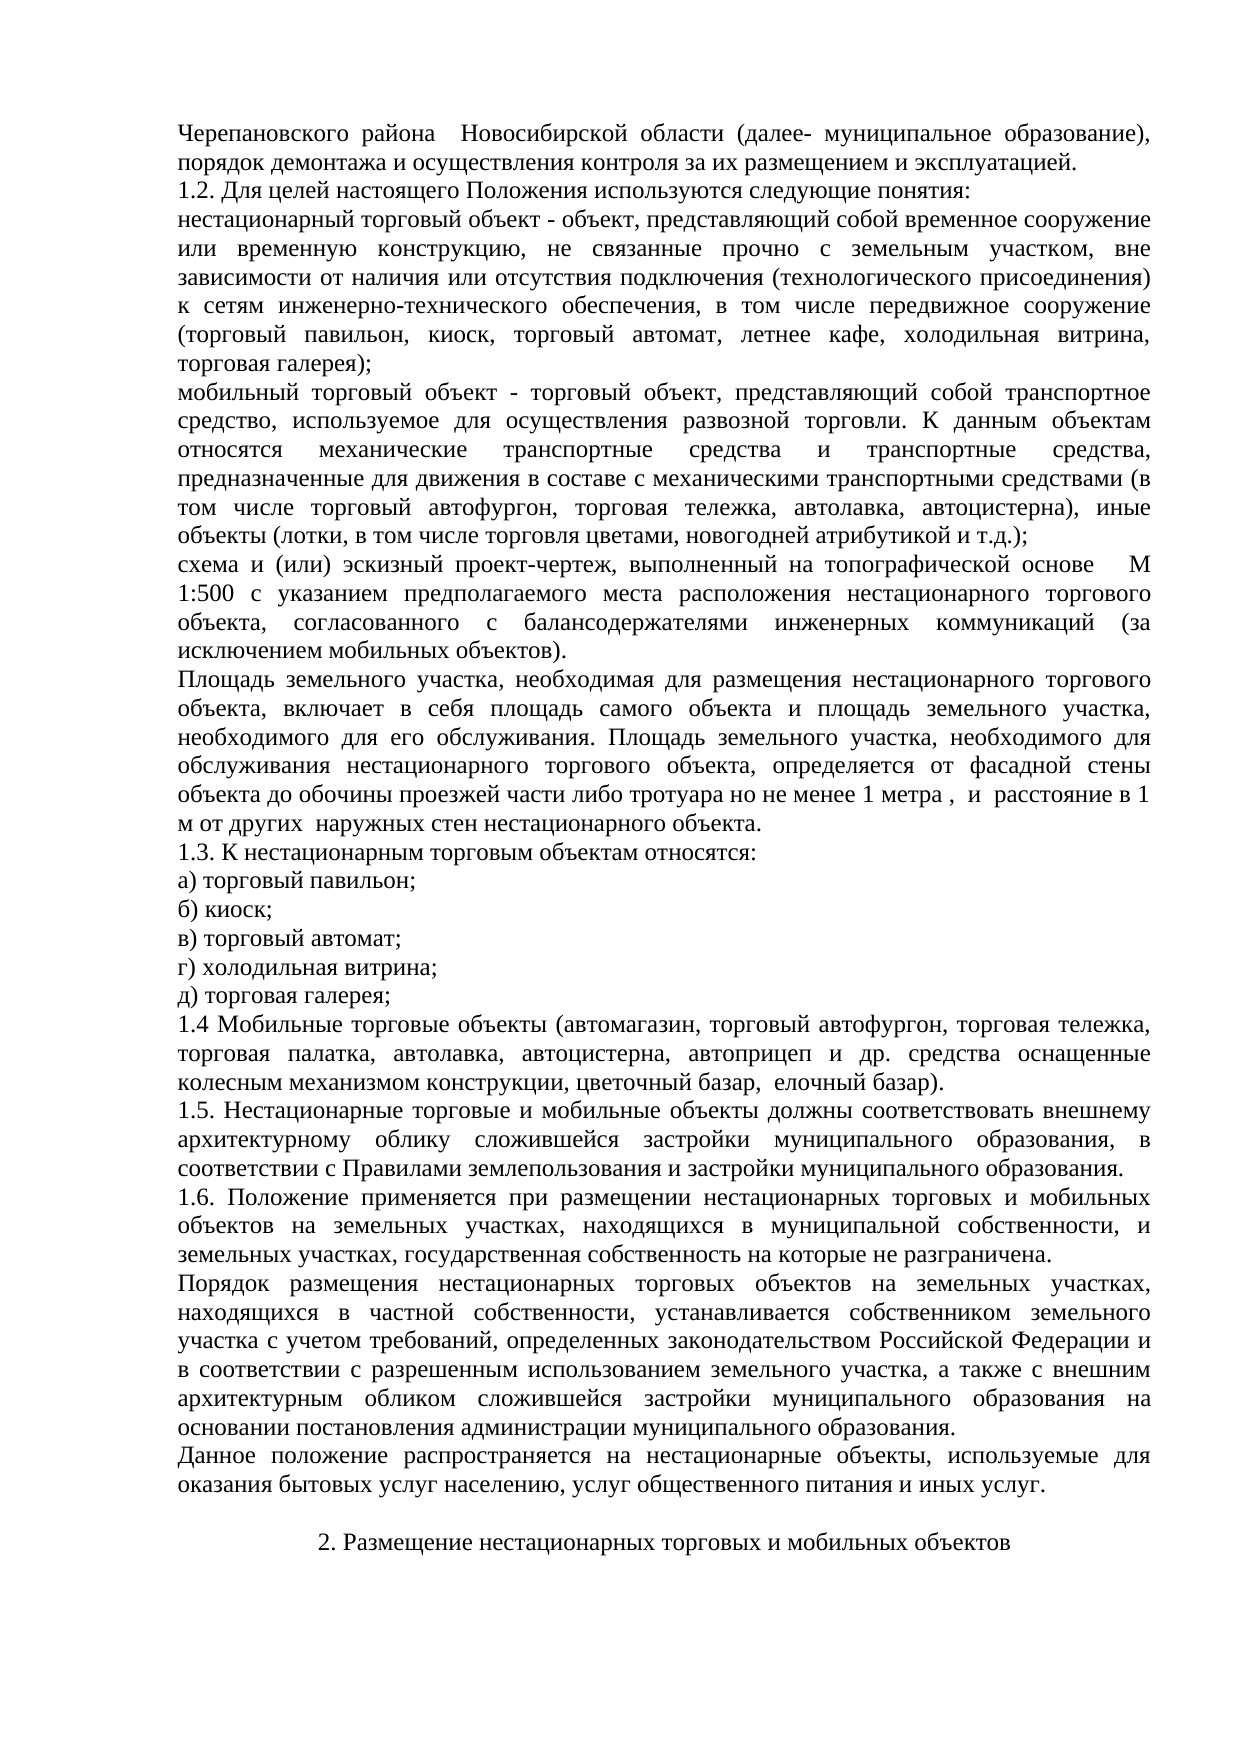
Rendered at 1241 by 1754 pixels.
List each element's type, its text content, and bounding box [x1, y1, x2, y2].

text б) киоск; [177, 894, 1152, 923]
text г) холодильная витрина; [177, 952, 1152, 981]
text Порядок размещения нестационарных торговых объектов на земельных участках, находящихся в частной собственности, устанавливается собственником земельного участка с учетом требований, определенных законодательством Российской Федерации и в соответствии с разрешенным использованием земельного участка, а также с внешним архитектурным обликом сложившейся застройки муниципального образования на основании постановления администрации муниципального образования. [177, 1268, 1152, 1441]
text а) торговый павильон; [177, 866, 1152, 894]
text схема и (или) эскизный проект-чертеж, выполненный на топографической основе М 1:500 с указанием предполагаемого места расположения нестационарного торгового объекта, согласованного с балансодержателями инженерных коммуникаций (за исключением мобильных объектов). [177, 549, 1152, 664]
text 1.5. Нестационарные торговые и мобильные объекты должны соответствовать внешнему архитектурному облику сложившейся застройки муниципального образования, в соответствии с Правилами землепользования и застройки муниципального образования. [177, 1096, 1152, 1182]
text 2. Размещение нестационарных торговых и мобильных объектов [177, 1527, 1152, 1556]
text 1.2. Для целей настоящего Положения используются следующие понятия: [177, 176, 1152, 204]
text 1.4 Мобильные торговые объекты (автомагазин, торговый автофургон, торговая тележка, торговая палатка, автолавка, автоцистерна, автоприцеп и др. средства оснащенные колесным механизмом конструкции, цветочный базар, елочный базар). [177, 1009, 1152, 1096]
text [177, 118, 1152, 176]
text д) торговая галерея; [177, 981, 1152, 1009]
text 1.6. Положение применяется при размещении нестационарных торговых и мобильных объектов на земельных участках, находящихся в муниципальной собственности, и земельных участках, государственная собственность на которые не разграничена. [177, 1182, 1152, 1268]
text Площадь земельного участка, необходимая для размещения нестационарного торгового объекта, включает в себя площадь самого объекта и площадь земельного участка, необходимого для его обслуживания. Площадь земельного участка, необходимого для обслуживания нестационарного торгового объекта, определяется от фасадной стены объекта до обочины проезжей части либо тротуара но не менее 1 метра , и расстояние в 1 м от других наружных стен нестационарного объекта. [177, 664, 1152, 837]
text 1.3. К нестационарным торговым объектам относятся: [177, 837, 1152, 866]
text мобильный торговый объект - торговый объект, представляющий собой транспортное средство, используемое для осуществления развозной торговли. К данным объектам относятся механические транспортные средства и транспортные средства, предназначенные для движения в составе с механическими транспортными средствами (в том числе торговый автофургон, торговая тележка, автолавка, автоцистерна), иные объекты (лотки, в том числе торговля цветами, новогодней атрибутикой и т.д.); [177, 377, 1152, 549]
text в) торговый автомат; [177, 923, 1152, 952]
text нестационарный торговый объект - объект, представляющий собой временное сооружение или временную конструкцию, не связанные прочно с земельным участком, вне зависимости от наличия или отсутствия подключения (технологического присоединения) к сетям инженерно-технического обеспечения, в том числе передвижное сооружение (торговый павильон, киоск, торговый автомат, летнее кафе, холодильная витрина, торговая галерея); [177, 204, 1152, 377]
text Данное положение распространяется на нестационарные объекты, используемые для оказания бытовых услуг населению, услуг общественного питания и иных услуг. [177, 1441, 1152, 1498]
